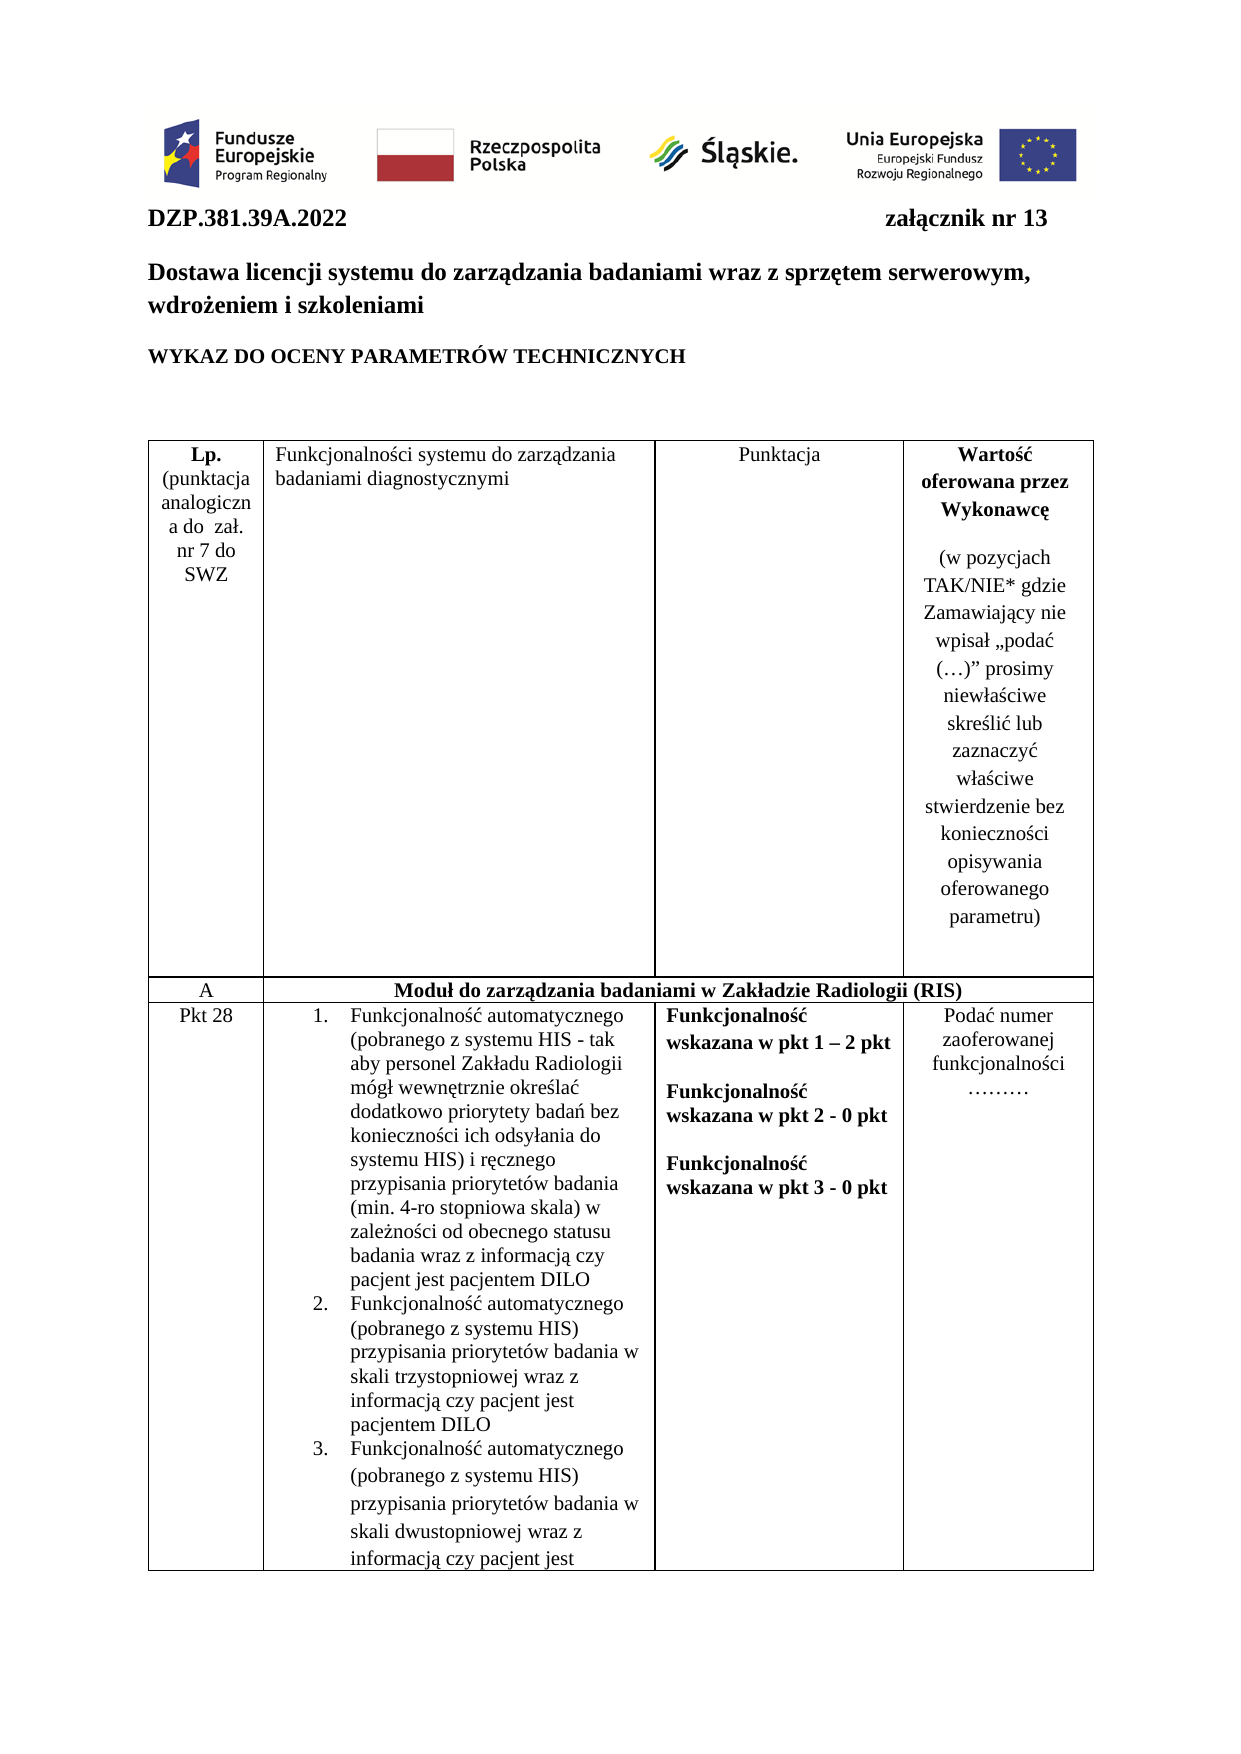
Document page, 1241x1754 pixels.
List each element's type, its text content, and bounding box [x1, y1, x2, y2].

table_header Wartość oferowana przez Wykonawcę (w pozycjach TAK/NIE* gdzie Zamawiający nie wpisał „podać (…)” prosimy niewłaściwe skreślić lub zaznaczyć właściwe stwierdzenie bez konieczności opisywania oferowanego parametru) [904, 441, 1093, 976]
table_cell Podać numer zaoferowanej funkcjonalności ……… [904, 1003, 1093, 1570]
table_cell Funkcjonalność wskazana w pkt 1 – 2 pkt Funkcjonalność wskazana w pkt 2 - 0 pkt Funkcjonalność wskazana w pkt 3 - 0 pkt [656, 1003, 903, 1570]
text DZP.381.39A.2022 załącznik nr 13 [148, 203, 1093, 232]
table_header Lp. (punktacja analogiczna do zał. nr 7 do SWZ [149, 441, 263, 976]
picture [147, 101, 1093, 203]
table_header Funkcjonalności systemu do zarządzania badaniami diagnostycznymi [264, 441, 654, 976]
text Dostawa licencji systemu do zarządzania badaniami wraz z sprzętem serwerowym, wdrożeniem i szkoleniami [148, 257, 1093, 318]
table_header Punktacja [656, 441, 903, 976]
table_cell Pkt 28 [149, 1003, 263, 1570]
table_cell A [149, 978, 263, 1002]
table_cell Moduł do zarządzania badaniami w Zakładzie Radiologii (RIS) [264, 978, 1093, 1002]
text WYKAZ DO OCENY PARAMETRÓW TECHNICZNYCH [148, 343, 1093, 368]
